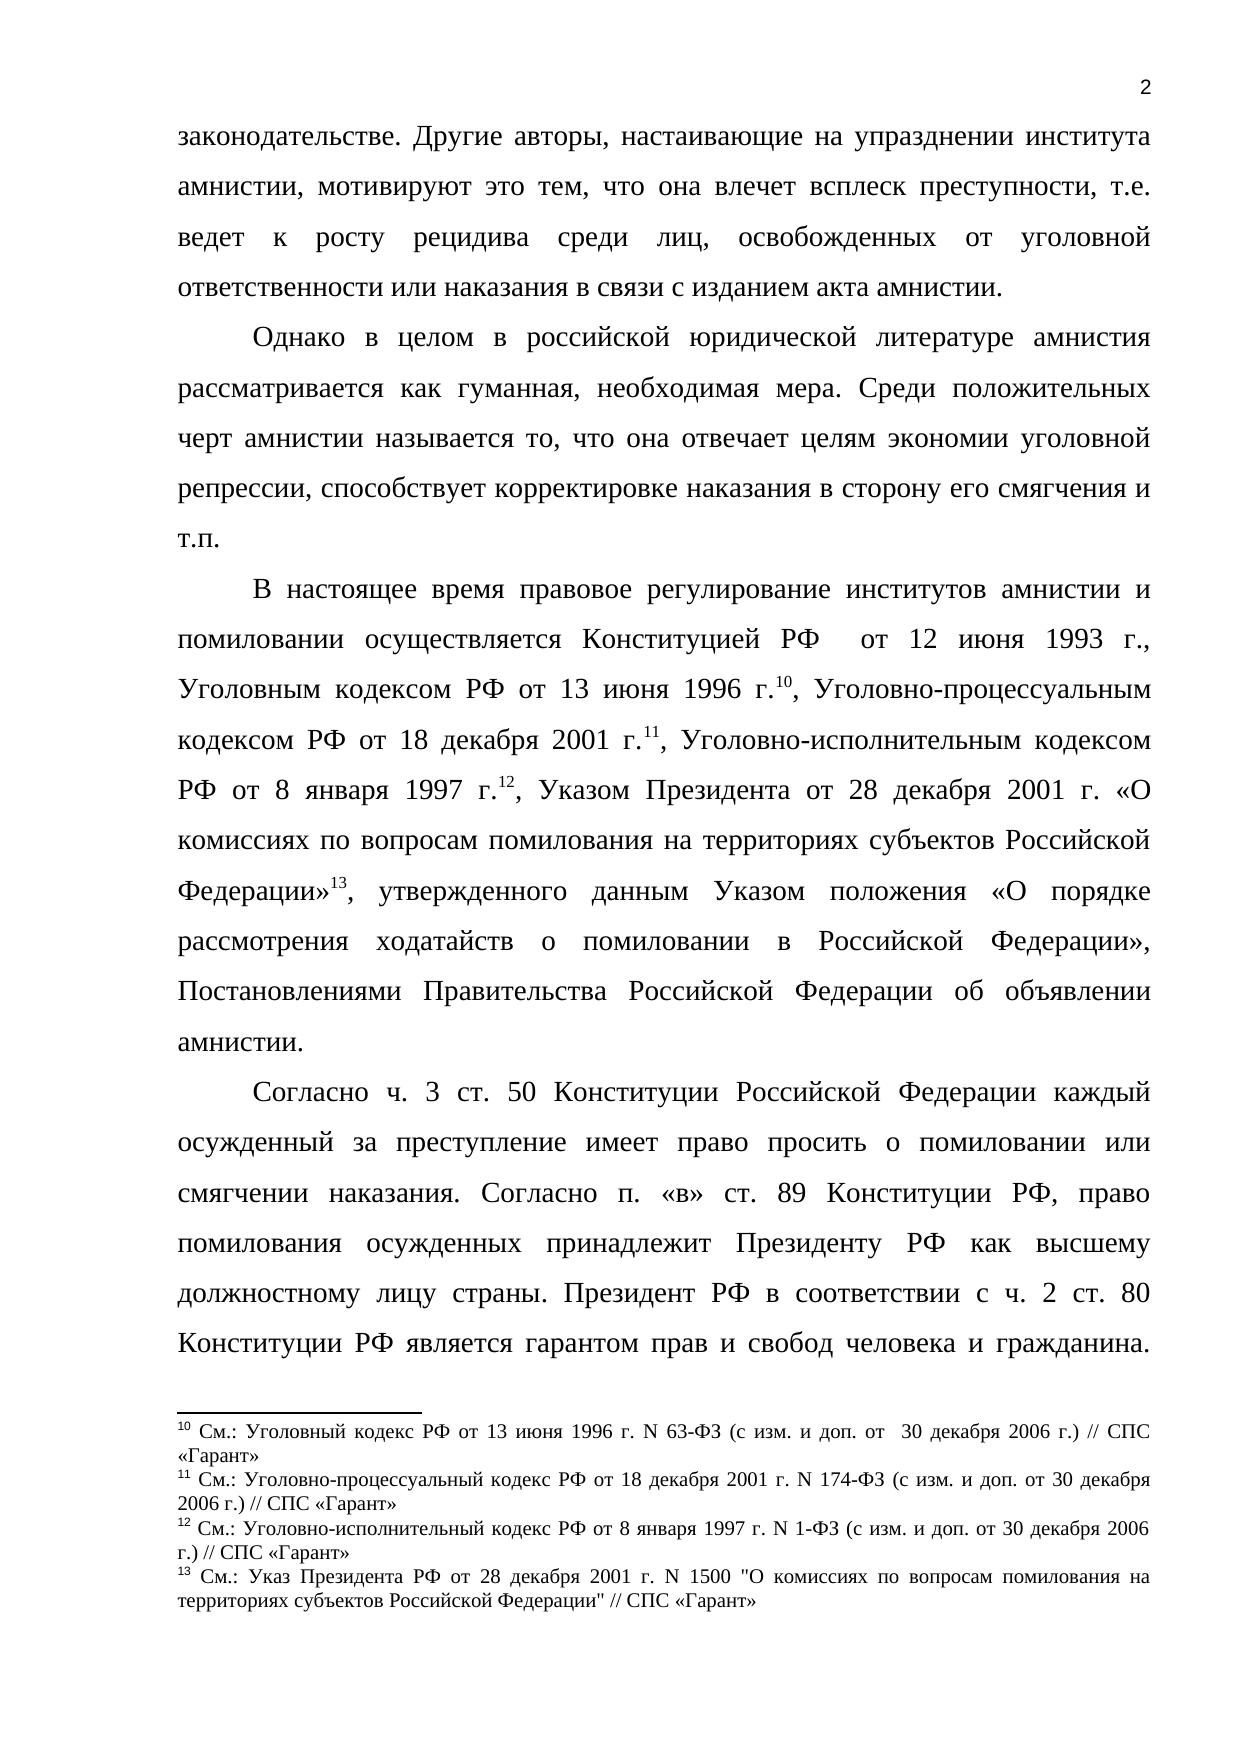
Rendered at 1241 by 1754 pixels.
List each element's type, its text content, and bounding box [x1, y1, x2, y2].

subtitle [177, 1074, 1152, 1359]
text Однако в целом в российской юридической литературе амнистия рассматривается как гуманная, необходимая мера. Среди положительных черт амнистии называется то, что она отвечает целям экономии уголовной репрессии, способствует корректировке наказания в сторону его смягчения и т.п. [177, 319, 1152, 554]
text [177, 118, 1152, 303]
subtitle В настоящее время правовое регулирование институтов амнистии и помиловании осуществляется Конституцией РФ от 12 июня ., Уголовным кодексом РФ от 13 июня ., Уголовно-процессуальным кодексом РФ от 18 декабря ., Уголовно-исполнительным кодексом РФ от 8 января ., Указом Президента от 28 декабря . «О комиссиях по вопросам помилования на территориях субъектов Российской Федерации», утвержденного данным Указом положения «О порядке рассмотрения ходатайств о помиловании в Российской Федерации», Постановлениями Правительства Российской Федерации об объявлении амнистии. [177, 571, 1152, 1057]
